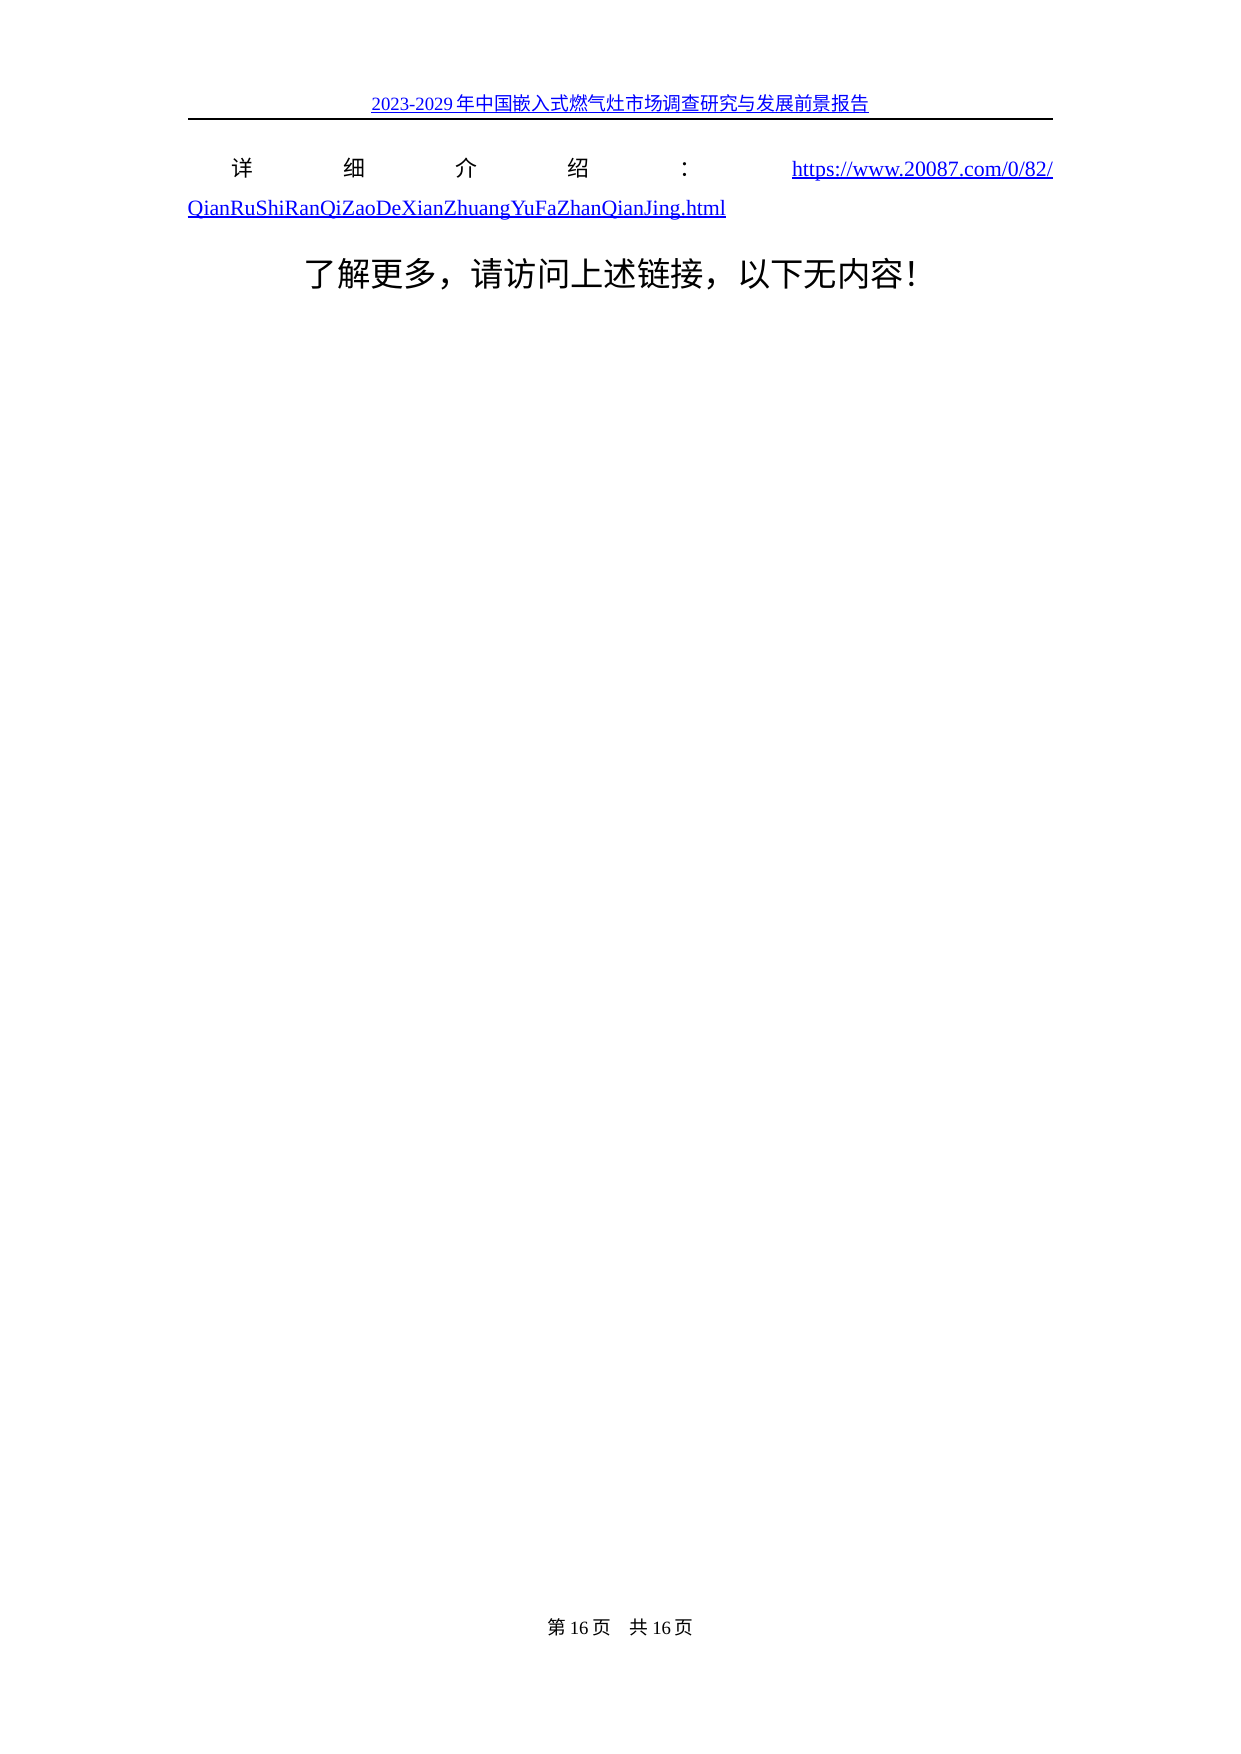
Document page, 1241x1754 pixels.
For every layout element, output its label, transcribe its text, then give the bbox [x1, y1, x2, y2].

title 了解更多，请访问上述链接，以下无内容！ [187, 239, 1053, 304]
text 详细介绍：https://www.20087.com/0/82/QianRuShiRanQiZaoDeXianZhuangYuFaZhanQianJing.html [187, 150, 1053, 223]
